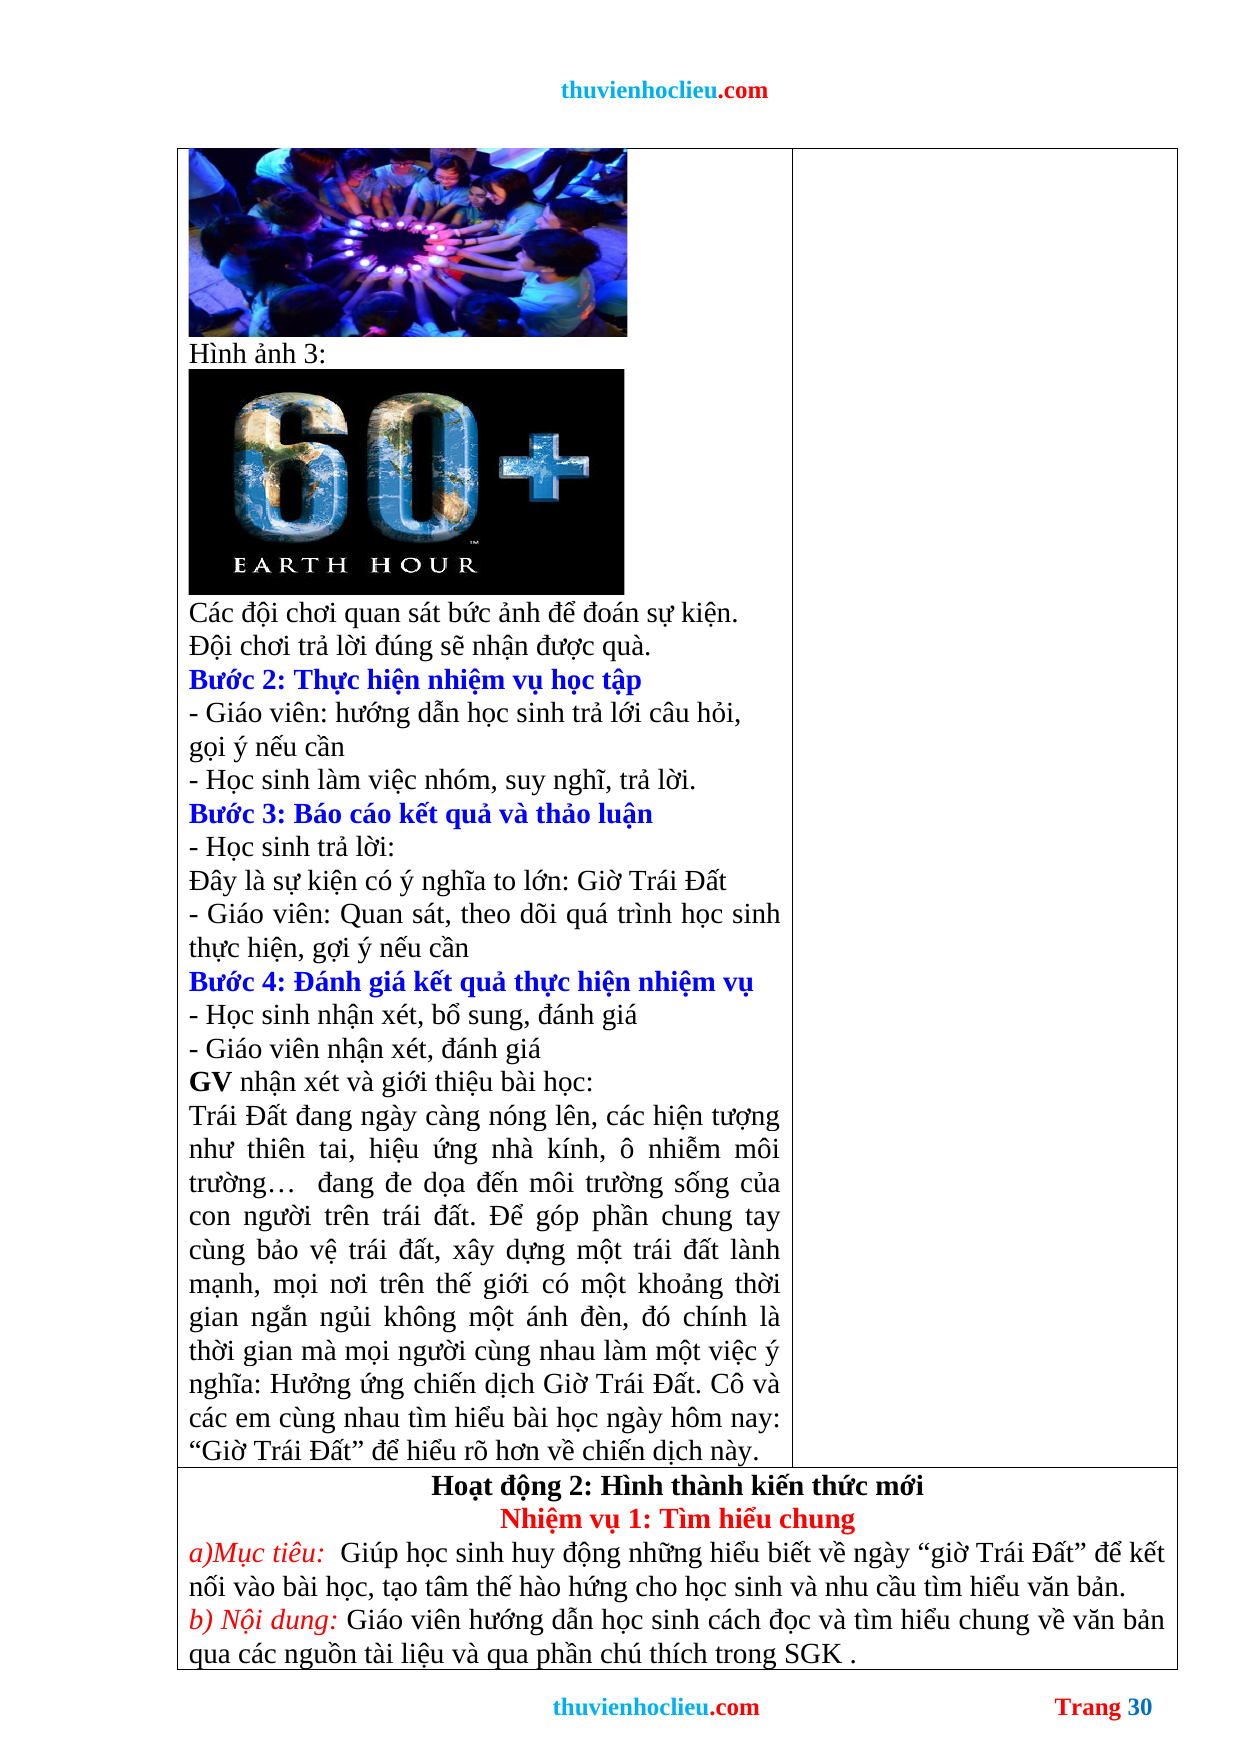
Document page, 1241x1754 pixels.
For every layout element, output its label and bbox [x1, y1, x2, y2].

table_cell [793, 149, 1177, 1467]
picture [188, 148, 628, 337]
table_cell [178, 1468, 1177, 1669]
table_cell [178, 149, 792, 1467]
picture [188, 369, 625, 595]
